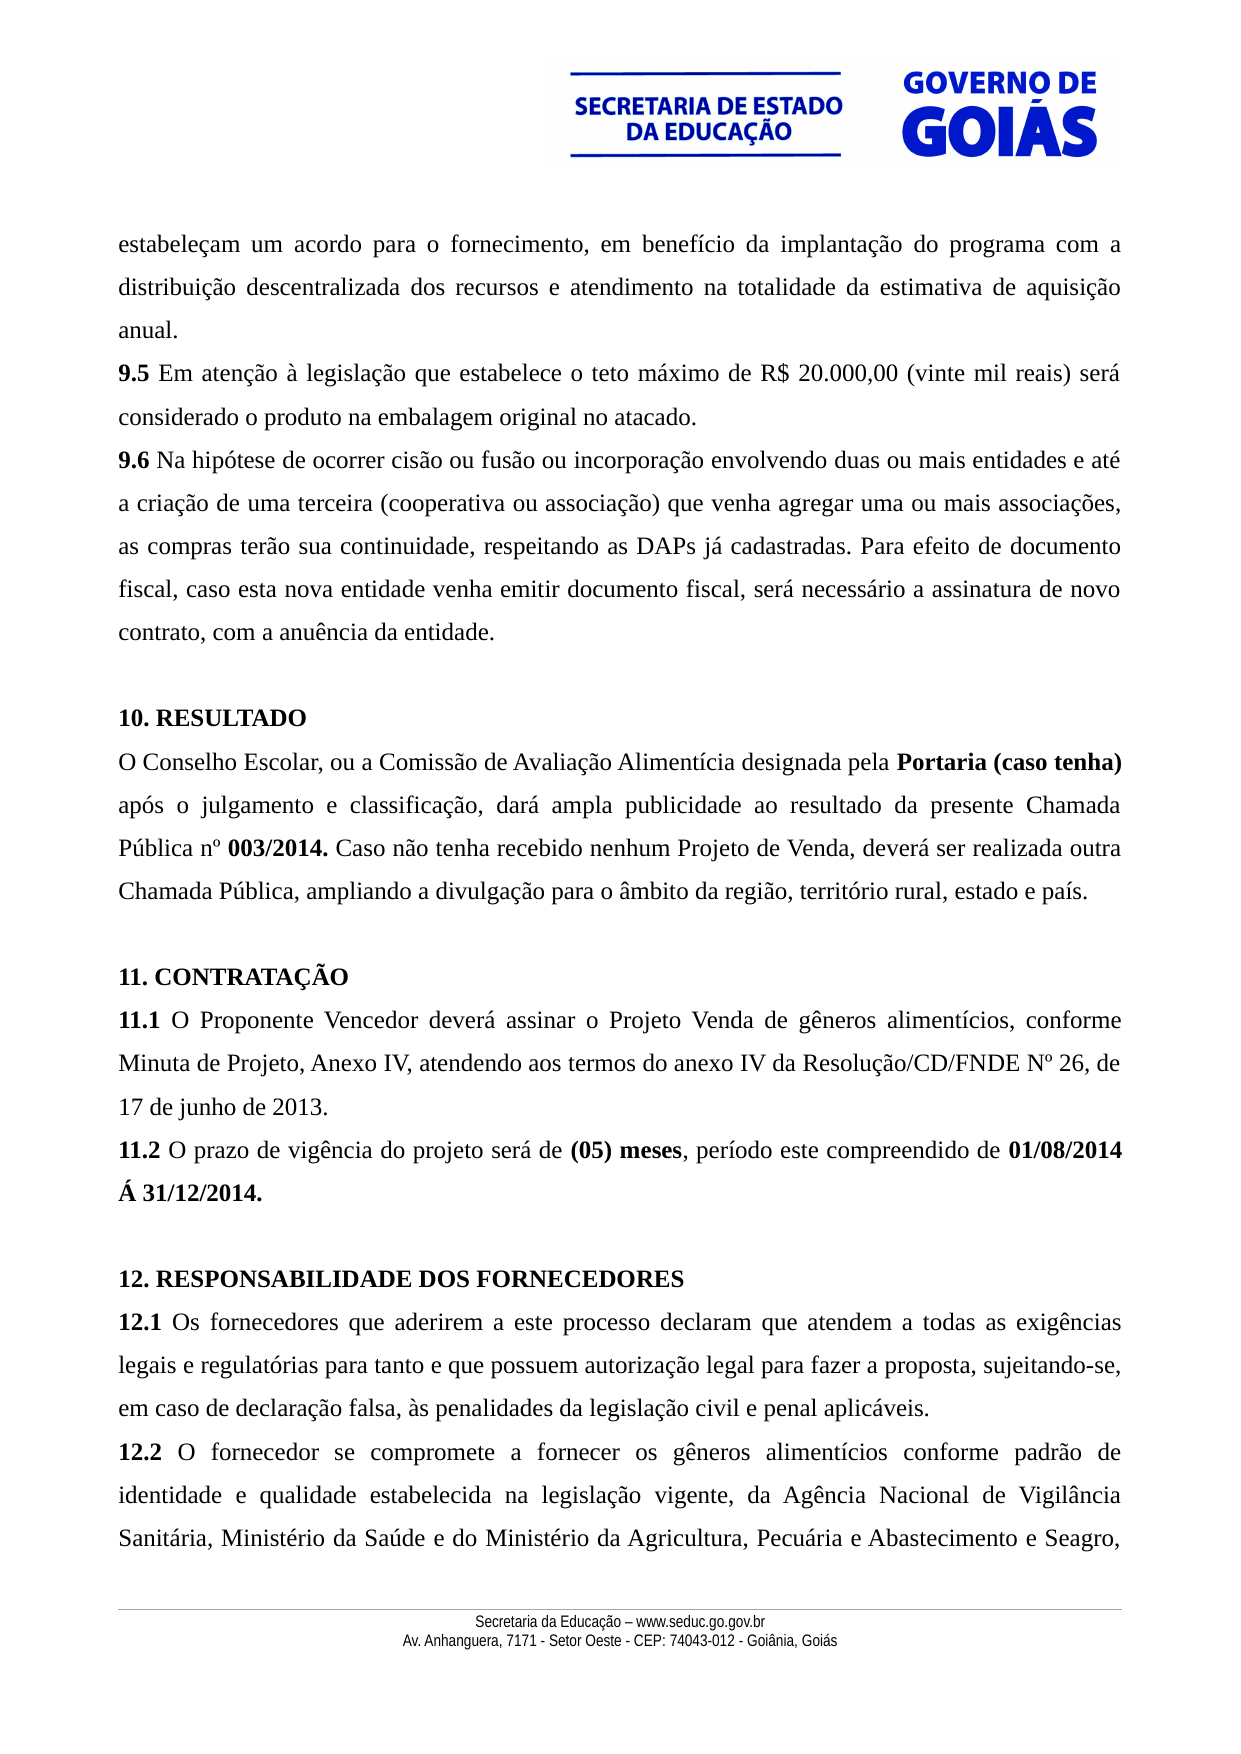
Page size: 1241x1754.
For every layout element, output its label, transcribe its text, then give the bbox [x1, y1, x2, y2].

text O Conselho Escolar, ou a Comissão de Avaliação Alimentícia designada pela Portaria (caso tenha) após o julgamento e classificação, dará ampla publicidade ao resultado da presente Chamada Pública nº 003/2014. Caso não tenha recebido nenhum Projeto de Venda, deverá ser realizada outra Chamada Pública, ampliando a divulgação para o âmbito da região, território rural, estado e país. [118, 747, 1122, 905]
text 11.1 O Proponente Vencedor deverá assinar o Projeto Venda de gêneros alimentícios, conforme Minuta de Projeto, Anexo IV, atendendo aos termos do anexo IV da Resolução/CD/FNDE Nº 26, de 17 de junho de 2013. [118, 1005, 1122, 1120]
picture [544, 59, 1123, 172]
text 11.2 O prazo de vigência do projeto será de (05) meses, período este compreendido de 01/08/2014 Á 31/12/2014. [118, 1135, 1122, 1207]
text 10. RESULTADO [118, 703, 1122, 732]
text 12. RESPONSABILIDADE DOS FORNECEDORES [118, 1264, 1122, 1293]
text 9.5 Em atenção à legislação que estabelece o teto máximo de R$ 20.000,00 (vinte mil reais) será considerado o produto na embalagem original no atacado. [118, 358, 1122, 430]
text 12.1 Os fornecedores que aderirem a este processo declaram que atendem a todas as exigências legais e regulatórias para tanto e que possuem autorização legal para fazer a proposta, sujeitando-se, em caso de declaração falsa, às penalidades da legislação civil e penal aplicáveis. [118, 1307, 1122, 1422]
text 9.6 Na hipótese de ocorrer cisão ou fusão ou incorporação envolvendo duas ou mais entidades e até a criação de uma terceira (cooperativa ou associação) que venha agregar uma ou mais associações, as compras terão sua continuidade, respeitando as DAPs já cadastradas. Para efeito de documento fiscal, caso esta nova entidade venha emitir documento fiscal, será necessário a assinatura de novo contrato, com a anuência da entidade. [118, 445, 1122, 646]
text 11. CONTRATAÇÃO [118, 962, 1122, 991]
